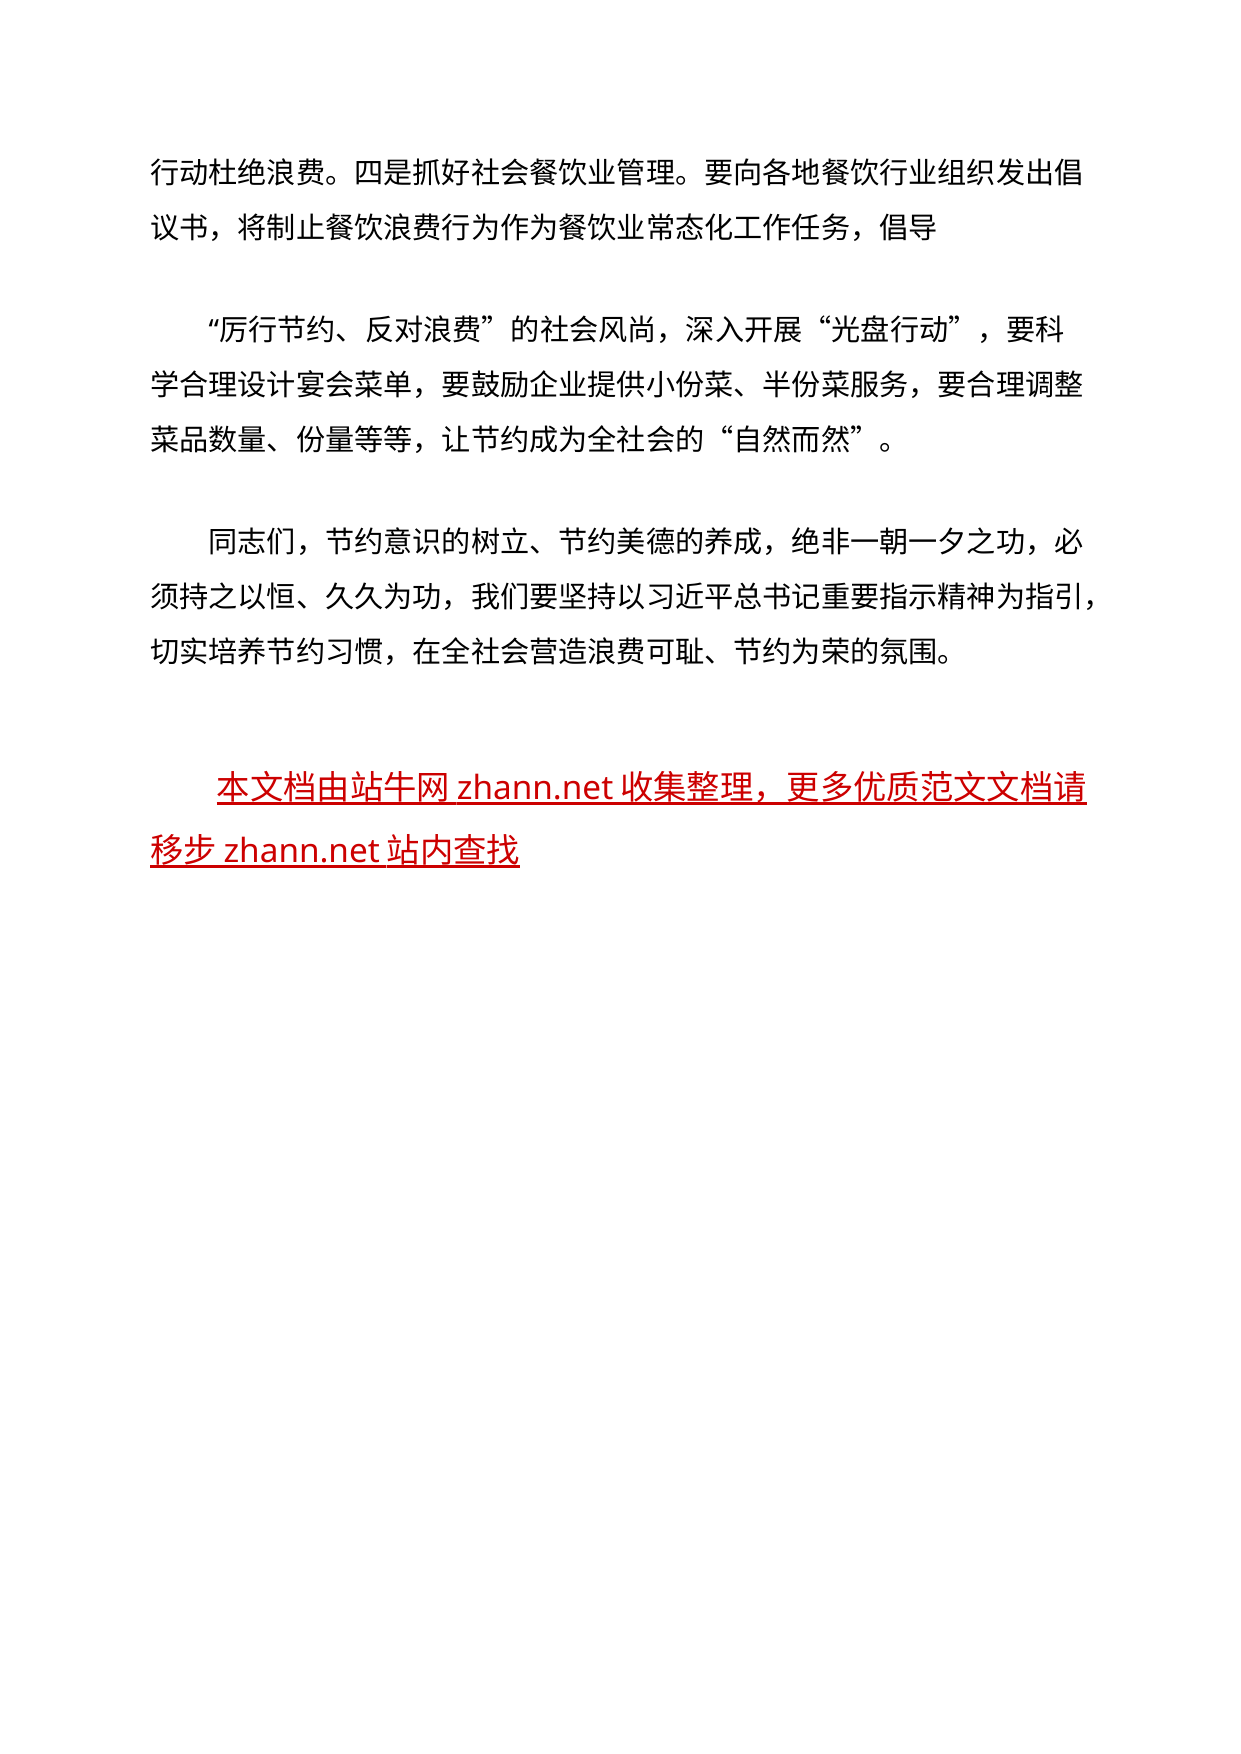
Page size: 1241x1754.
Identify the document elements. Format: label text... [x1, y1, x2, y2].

text 同志们，节约意识的树立、节约美德的养成，绝非一朝一夕之功，必须持之以恒、久久为功，我们要坚持以习近平总书记重要指示精神为指引，切实培养节约习惯，在全社会营造浪费可耻、节约为荣的氛围。 [150, 518, 1090, 670]
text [150, 150, 1090, 247]
text 本文档由站牛网zhann.net收集整理，更多优质范文文档请移步zhann.net站内查找 [150, 761, 1090, 872]
text “厉行节约、反对浪费”的社会风尚，深入开展“光盘行动”，要科学合理设计宴会菜单，要鼓励企业提供小份菜、半份菜服务，要合理调整菜品数量、份量等等，让节约成为全社会的“自然而然”。 [150, 307, 1090, 459]
